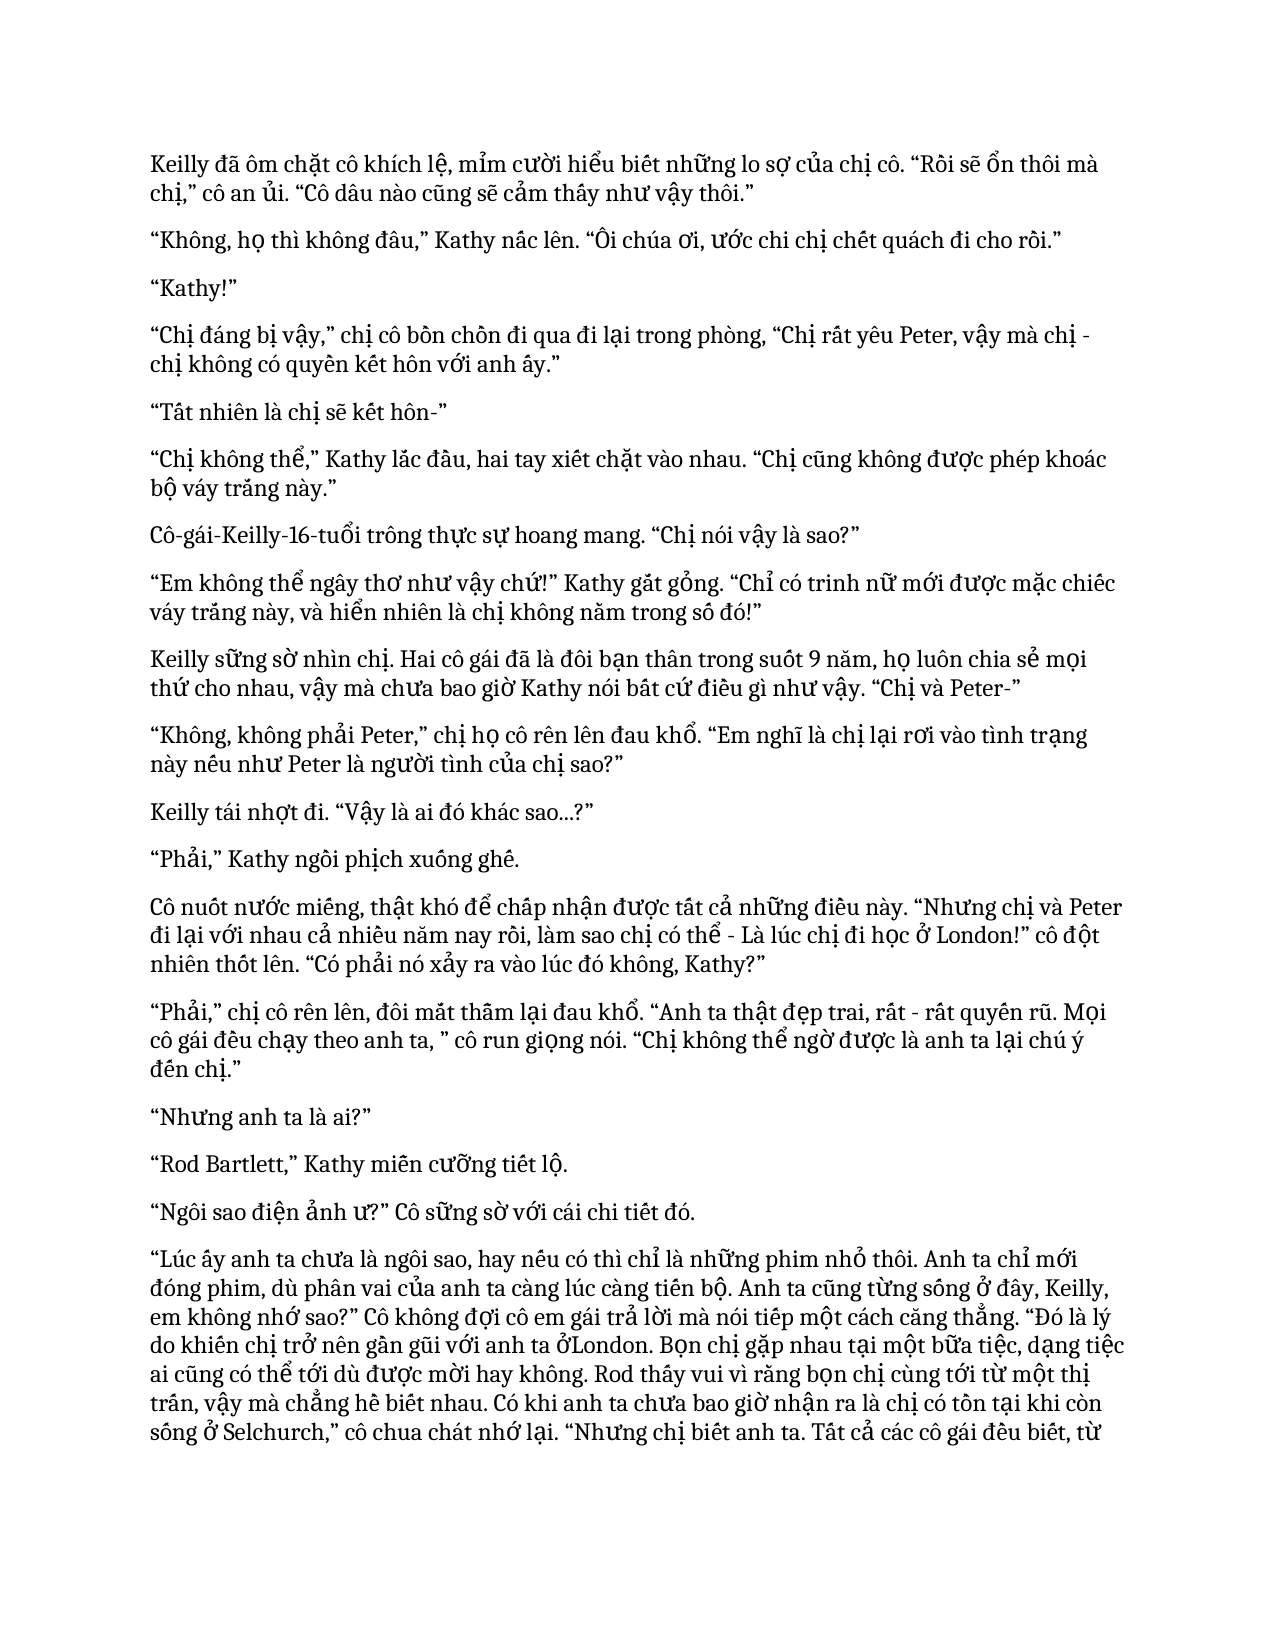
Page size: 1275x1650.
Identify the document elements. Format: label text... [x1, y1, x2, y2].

text “Rod Bartlett,” Kathy miễn cưỡng tiết lộ. [150, 1150, 1125, 1179]
text “Phải,” Kathy ngồi phịch xuống ghế. [150, 845, 1125, 874]
text “Nhưng anh ta là ai?” [150, 1102, 1125, 1131]
text Cô-gái-Keilly-16-tuổi trông thực sự hoang mang. “Chị nói vậy là sao?” [150, 521, 1125, 550]
text “Phải,” chị cô rên lên, đôi mắt thẫm lại đau khổ. “Anh ta thật đẹp trai, rất - rất quyến rũ. Mọi cô gái đều chạy theo anh ta, ” cô run giọng nói. “Chị không thể ngờ được là anh ta lại chú ý đến chị.” [150, 997, 1125, 1084]
text “Ngôi sao điện ảnh ư?” Cô sững sờ với cái chi tiết đó. [150, 1197, 1125, 1226]
text “Kathy!” [150, 274, 1125, 302]
text “Không, họ thì không đâu,” Kathy nấc lên. “Ôi chúa ơi, ước chi chị chết quách đi cho rồi.” [150, 226, 1125, 255]
text Keilly đã ôm chặt cô khích lệ, mỉm cười hiểu biết những lo sợ của chị cô. “Rồi sẽ ổn thôi mà chị,” cô an ủi. “Cô dâu nào cũng sẽ cảm thấy như vậy thôi.” [150, 150, 1125, 207]
text Keilly sững sờ nhìn chị. Hai cô gái đã là đôi bạn thân trong suốt 9 năm, họ luôn chia sẻ mọi thứ cho nhau, vậy mà chưa bao giờ Kathy nói bất cứ điều gì như vậy. “Chị và Peter-” [150, 645, 1125, 702]
text “Chị không thể,” Kathy lắc đầu, hai tay xiết chặt vào nhau. “Chị cũng không được phép khoác bộ váy trắng này.” [150, 445, 1125, 502]
text “Em không thể ngây thơ như vậy chứ!” Kathy gắt gỏng. “Chỉ có trinh nữ mới được mặc chiếc váy trắng này, và hiển nhiên là chị không nằm trong số đó!” [150, 569, 1125, 626]
text “Chị đáng bị vậy,” chị cô bồn chồn đi qua đi lại trong phòng, “Chị rất yêu Peter, vậy mà chị - chị không có quyền kết hôn với anh ấy.” [150, 321, 1125, 379]
text “Tất nhiên là chị sẽ kết hôn-” [150, 397, 1125, 426]
text “Không, không phải Peter,” chị họ cô rên lên đau khổ. “Em nghĩ là chị lại rơi vào tình trạng này nếu như Peter là người tình của chị sao?” [150, 721, 1125, 779]
text Cô nuốt nước miếng, thật khó để chấp nhận được tất cả những điều này. “Nhưng chị và Peter đi lại với nhau cả nhiều năm nay rồi, làm sao chị có thể - Là lúc chị đi học ở London!” cô đột nhiên thốt lên. “Có phải nó xảy ra vào lúc đó không, Kathy?” [150, 892, 1125, 979]
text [150, 1245, 1125, 1446]
text Keilly tái nhợt đi. “Vậy là ai đó khác sao...?” [150, 797, 1125, 826]
